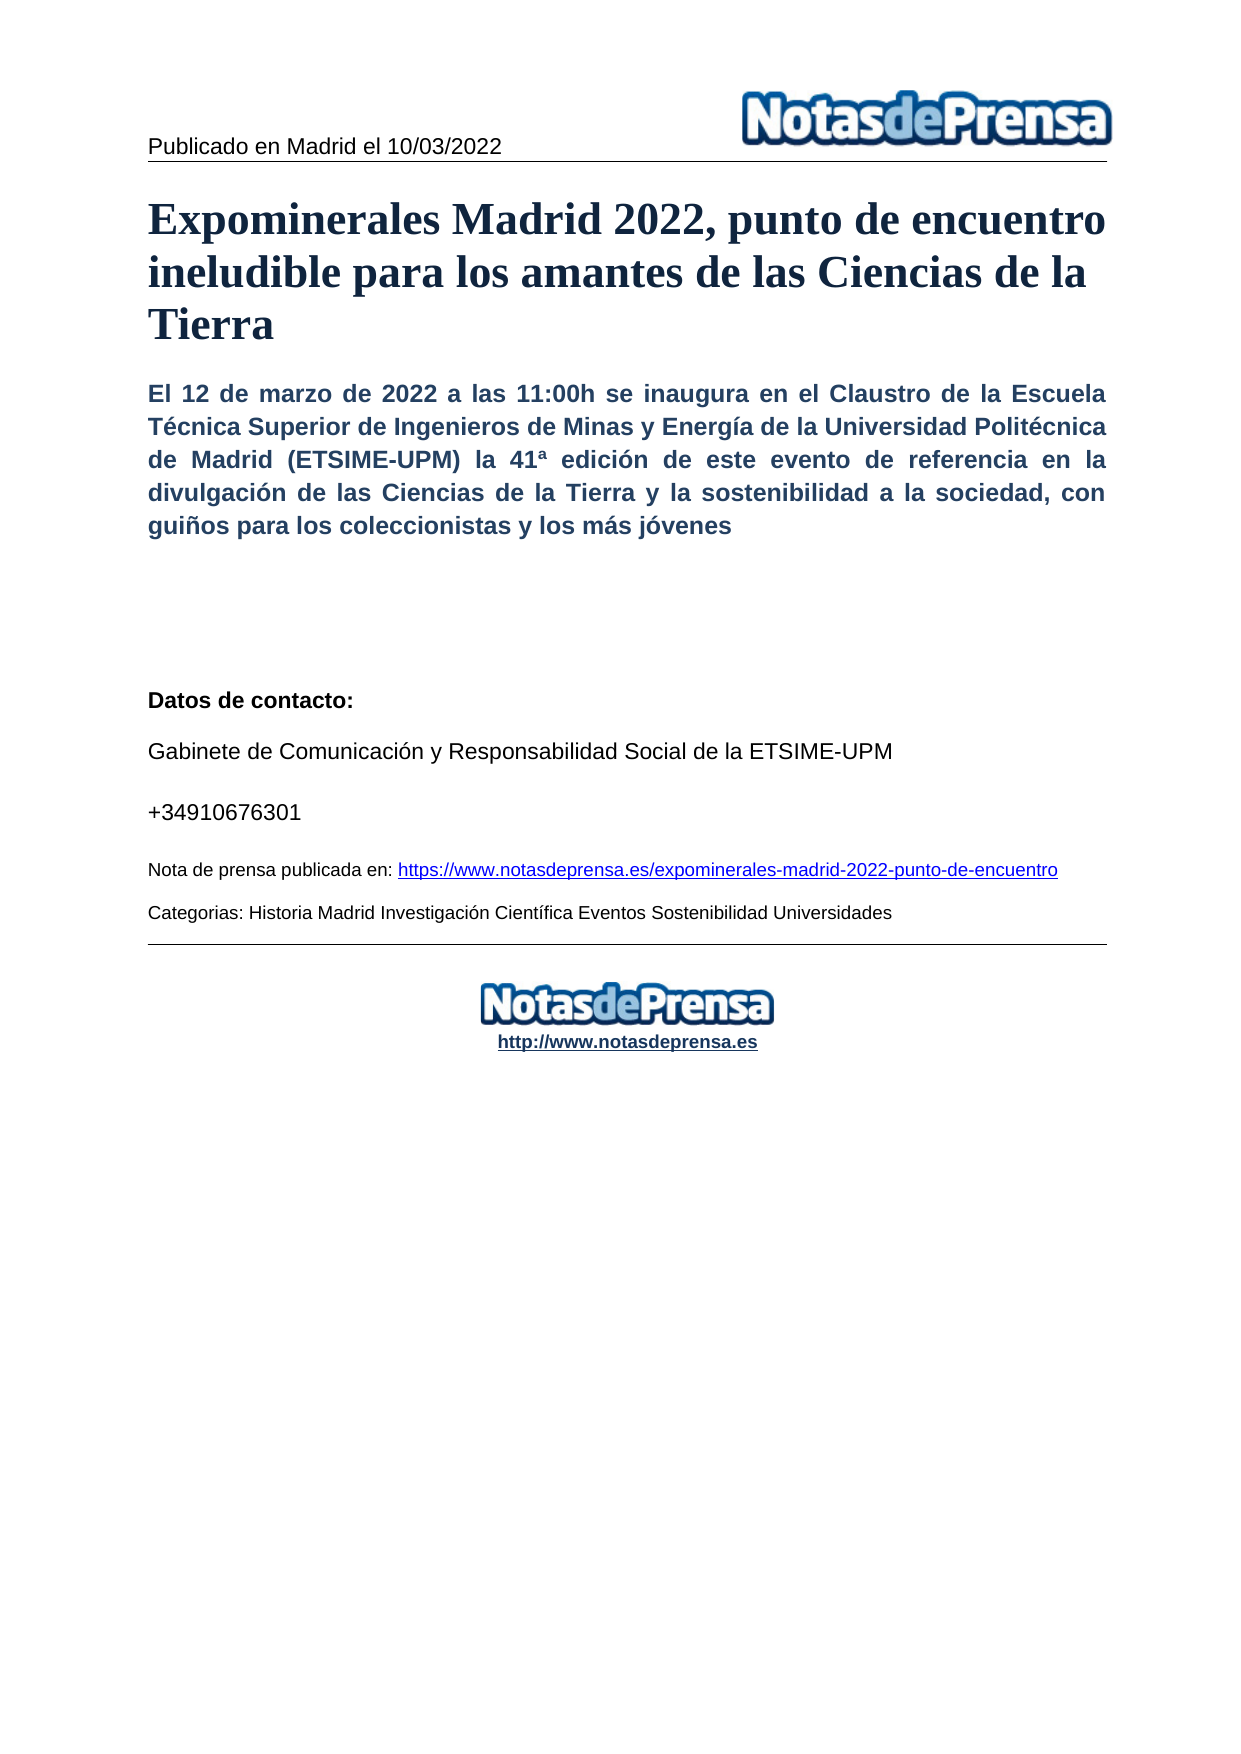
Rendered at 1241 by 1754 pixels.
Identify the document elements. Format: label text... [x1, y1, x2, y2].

text +34910676301 [148, 799, 1063, 825]
text Gabinete de Comunicación y Responsabilidad Social de la ETSIME-UPM [148, 738, 1063, 764]
subtitle El 12 de marzo de 2022 a las 11:00h se inaugura en el Claustro de la Escuela Técnica Superior de Ingenieros de Minas y Energía de la Universidad Politécnica de Madrid (ETSIME-UPM) la 41ª edición de este evento de referencia en la divulgación de las Ciencias de la Tierra y la sostenibilidad a la sociedad, con guiños para los coleccionistas y los más jóvenes [148, 379, 1107, 540]
text Categorias: Historia Madrid Investigación Científica Eventos Sostenibilidad Universidades [148, 901, 1107, 923]
picture [742, 90, 1113, 148]
subtitle Expominerales Madrid 2022, punto de encuentro ineludible para los amantes de las Ciencias de la Tierra [148, 192, 1107, 350]
text Datos de contacto: [148, 687, 1107, 713]
text Nota de prensa publicada en: https://www.notasdeprensa.es/expominerales-madrid-2022-punto-de-encuentro [148, 859, 1107, 881]
text http://www.notasdeprensa.es [148, 1031, 1107, 1052]
picture [480, 981, 775, 1027]
text Publicado en Madrid el 10/03/2022 [148, 133, 1107, 161]
